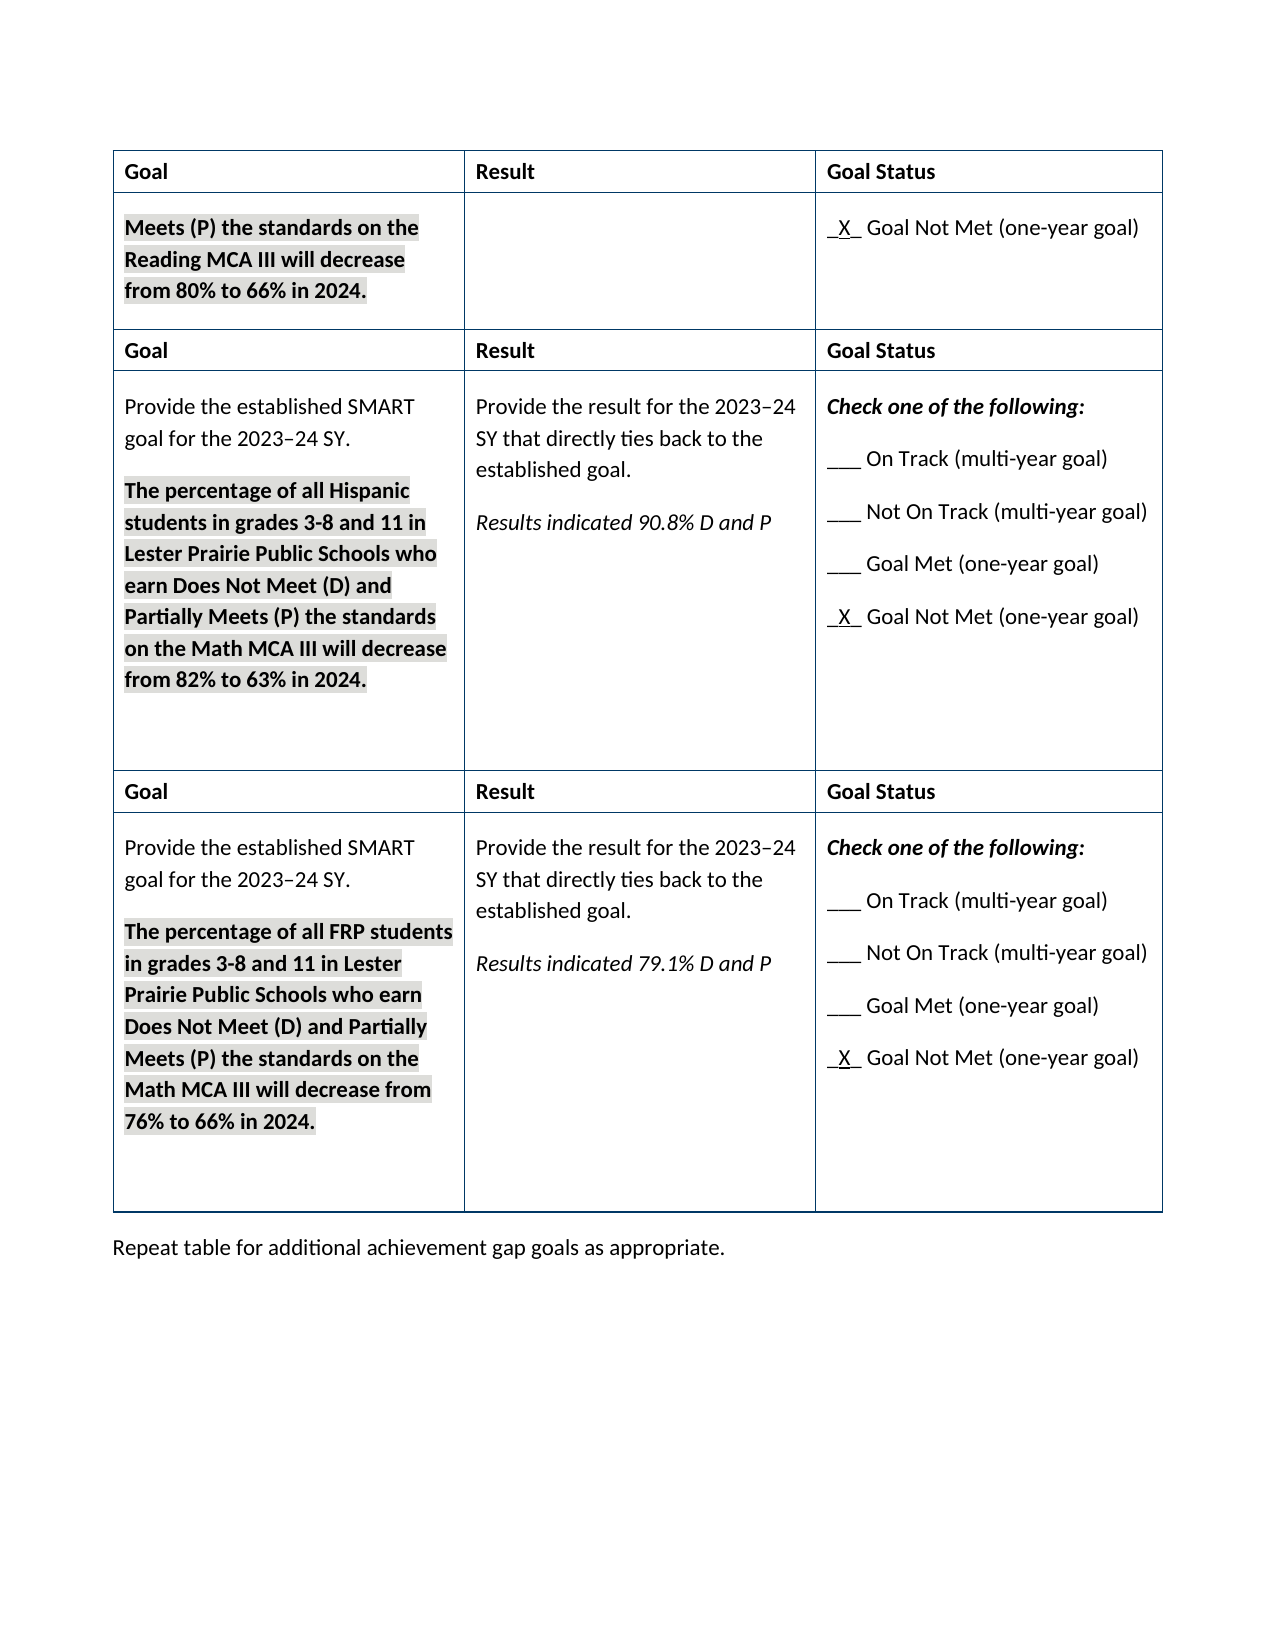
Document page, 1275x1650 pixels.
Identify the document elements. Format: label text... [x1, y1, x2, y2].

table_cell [465, 193, 815, 329]
table_header Goal Status [816, 151, 1162, 192]
table_cell Result [465, 771, 815, 812]
table_header Goal [114, 151, 464, 192]
table_cell Goal [114, 330, 464, 370]
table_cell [816, 813, 1162, 1211]
table_cell Goal Status [816, 771, 1162, 812]
table_cell Provide the result for the 2023–24 SY that directly ties back to the established goal. Results indicated 90.8% D and P [465, 371, 815, 770]
table_cell Provide the established SMART goal for the 2023–24 SY. The percentage of all Hispanic students in grades 3-8 and 11 in Lester Prairie Public Schools who earn Does Not Meet (D) and Partially Meets (P) the standards on the Math MCA III will decrease from 82% to 63% in 2024. [114, 371, 464, 770]
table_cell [114, 193, 464, 329]
table_cell Goal [114, 771, 464, 812]
table_cell Result [465, 330, 815, 370]
table_cell Provide the established SMART goal for the 2023–24 SY. The percentage of all FRP students in grades 3-8 and 11 in Lester Prairie Public Schools who earn Does Not Meet (D) and Partially Meets (P) the standards on the Math MCA III will decrease from 76% to 66% in 2024. [114, 813, 464, 1211]
table_cell Goal Status [816, 330, 1162, 370]
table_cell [816, 193, 1162, 329]
table_cell Provide the result for the 2023–24 SY that directly ties back to the established goal. Results indicated 79.1% D and P [465, 813, 815, 1211]
text Repeat table for additional achievement gap goals as appropriate. [112, 1233, 1162, 1261]
table_header Result [465, 151, 815, 192]
